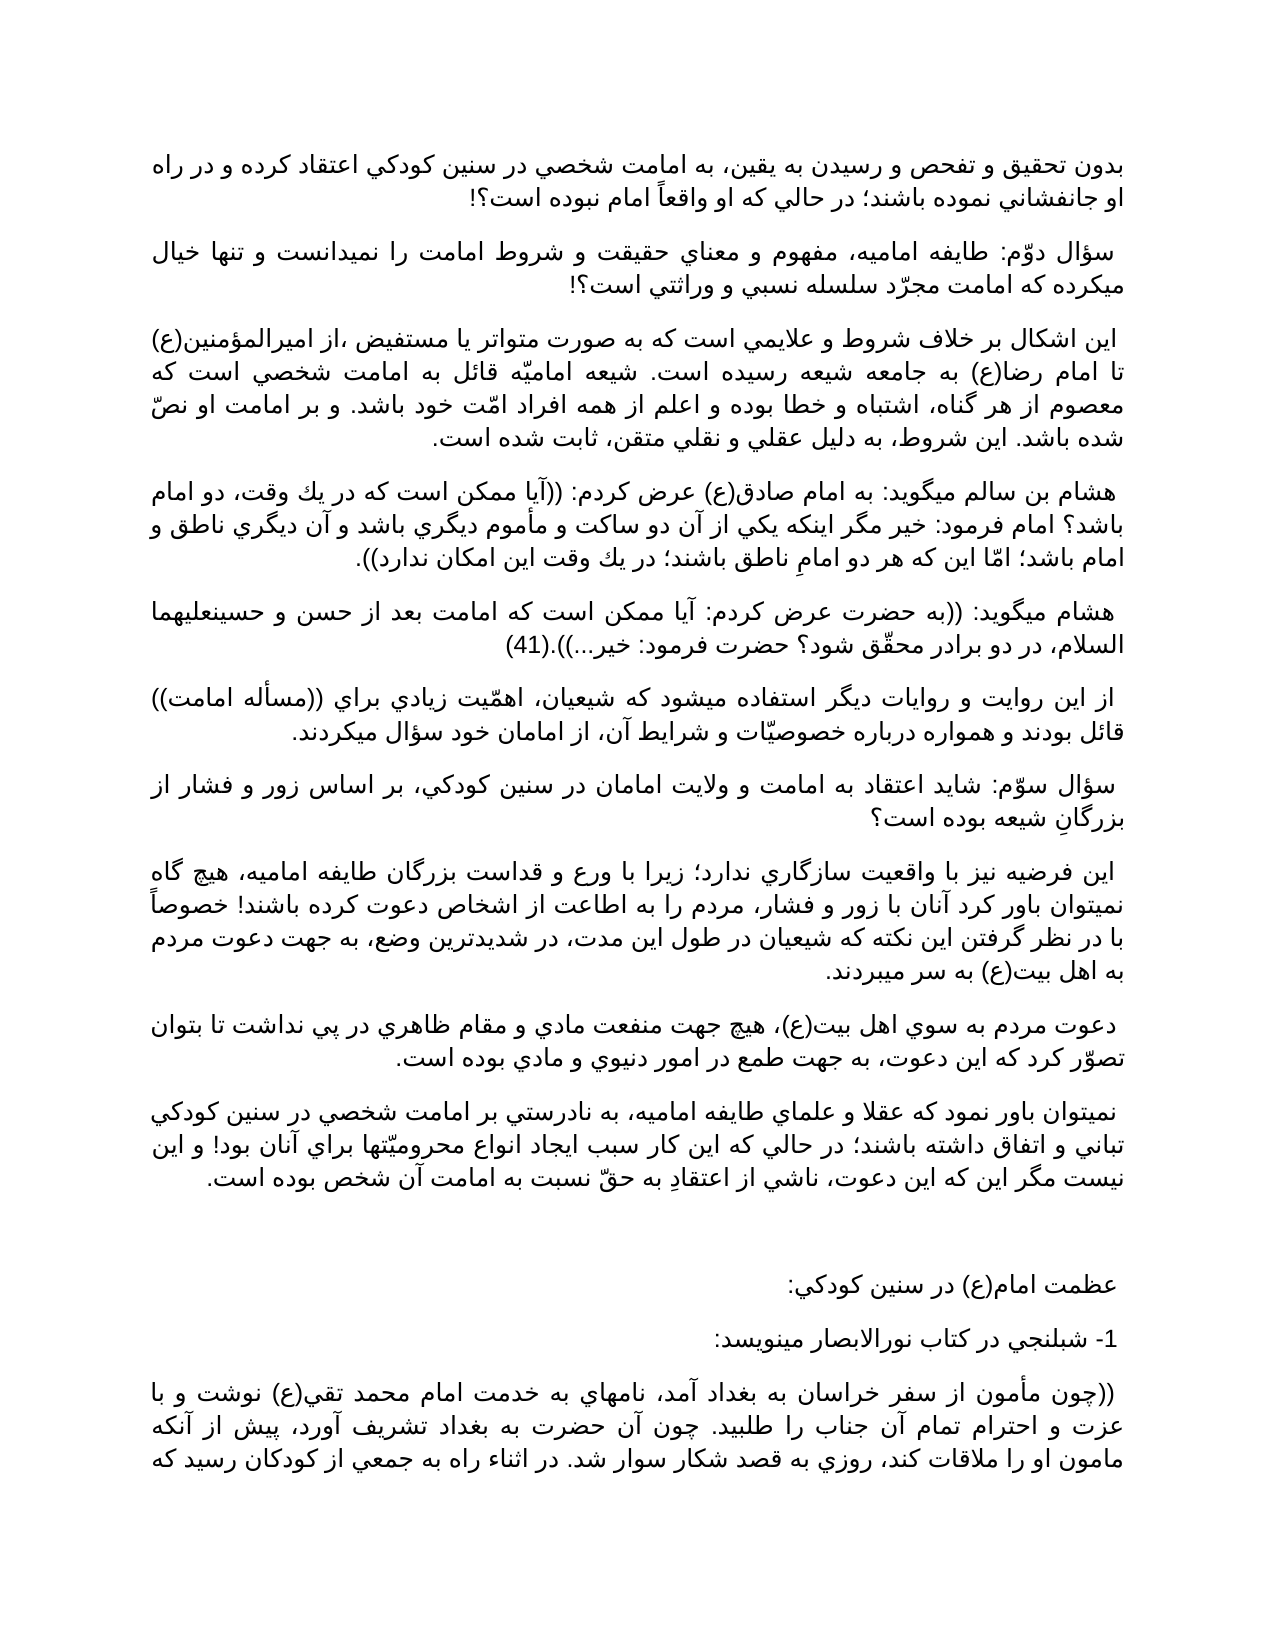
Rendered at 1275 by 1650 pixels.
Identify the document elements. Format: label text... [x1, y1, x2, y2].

text 1- شبلنجي در كتاب نورالابصار مي‏نويسد: [150, 1324, 1125, 1352]
text دعوت مردم به سوي اهل بيت(ع)، هيچ جهت منفعت مادي و مقام ظاهري در پي نداشت تا بتوان تصوّر كرد كه اين دعوت، به جهت طمع در امور دنيوي و مادي بوده است. [150, 1010, 1125, 1072]
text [150, 150, 1125, 212]
text اين فرضيه نيز با واقعيت سازگاري ندارد؛ زيرا با ورع و قداست بزرگان طايفه اماميه، هيچ گاه نمي‏توان باور كرد آنان با زور و فشار، مردم را به اطاعت از اشخاص دعوت كرده باشند! خصوصاً با در نظر گرفتن اين نكته كه شيعيان در طول اين مدت، در شديدترين وضع، به جهت دعوت مردم به اهل بيت(ع) به سر مي‏بردند. [150, 857, 1125, 985]
text هشام مي‏گويد: ((به حضرت عرض كردم: آيا ممكن است كه امامت بعد از حسن و حسين‏عليهما السلام، در دو برادر محقّق شود؟ حضرت فرمود: خير...)).(41) [150, 597, 1125, 658]
text هشام بن سالم مي‏گويد: به امام صادق(ع) عرض كردم: ((آيا ممكن است كه در يك وقت، دو امام باشد؟ امام فرمود: خير مگر اين‏كه يكي از آن دو ساكت و مأموم ديگري باشد و آن ديگري ناطق و امام باشد؛ امّا اين كه هر دو امامِ ناطق باشند؛ در يك وقت اين امكان ندارد)). [150, 477, 1125, 571]
text سؤال دوّم: طايفه اماميه، مفهوم و معناي حقيقت و شروط امامت را نمي‏دانست و تنها خيال مي‏كرده كه امامت مجرّد سلسله نسبي و وراثتي است؟! [150, 237, 1125, 299]
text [150, 1378, 1125, 1472]
text عظمت امام(ع) در سنين كودكي: [150, 1270, 1125, 1299]
text اين اشكال بر خلاف شروط و علايمي است كه به صورت متواتر يا مستفيض ،از اميرالمؤمنين(ع) تا امام رضا(ع) به جامعه شيعه رسيده است. شيعه اماميّه قائل به امامت شخصي است كه معصوم از هر گناه، اشتباه و خطا بوده و اعلم از همه افراد امّت خود باشد. و بر امامت او نصّ شده باشد. اين شروط، به دليل عقلي و نقلي متقن، ثابت شده است. [150, 324, 1125, 452]
text نمي‏توان باور نمود كه عقلا و علماي طايفه اماميه، به نادرستي بر امامت شخصي در سنين كودكي تباني و اتفاق داشته باشند؛ در حالي كه اين كار سبب ايجاد انواع محروميّت‏ها براي آنان بود! و اين نيست مگر اين كه اين دعوت، ناشي از اعتقادِ به حقّ نسبت به امامت آن شخص بوده است. [150, 1097, 1125, 1192]
text از اين روايت و روايات ديگر استفاده مي‏شود كه شيعيان، اهمّيت زيادي براي ((مسأله امامت)) قائل بودند و همواره درباره خصوصيّات و شرايط آن، از امامان خود سؤال مي‏كردند. [150, 683, 1125, 745]
text سؤال سوّم: شايد اعتقاد به امامت و ولايت امامان در سنين كودكي، بر اساس زور و فشار از بزرگانِ شيعه بوده است؟ [150, 770, 1125, 832]
